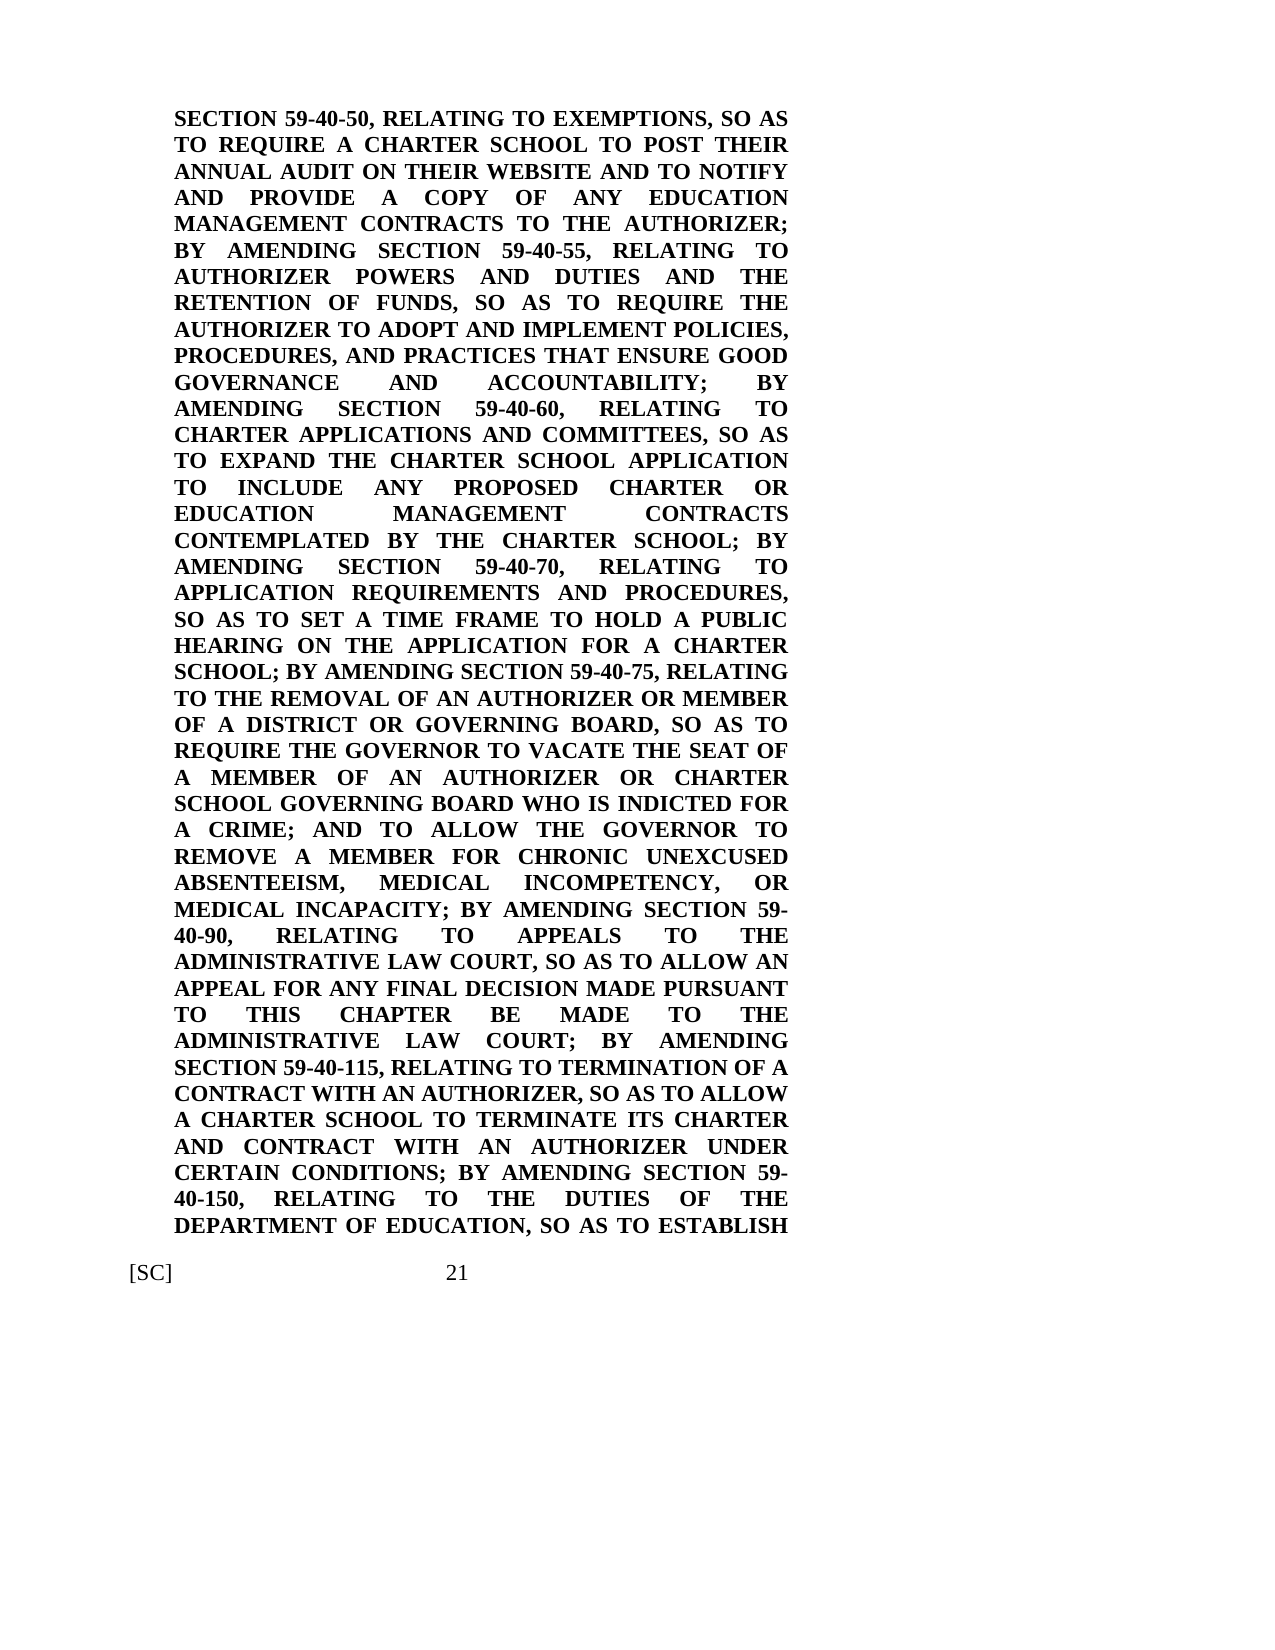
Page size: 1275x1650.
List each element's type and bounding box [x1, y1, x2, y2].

title [129, 105, 789, 1238]
